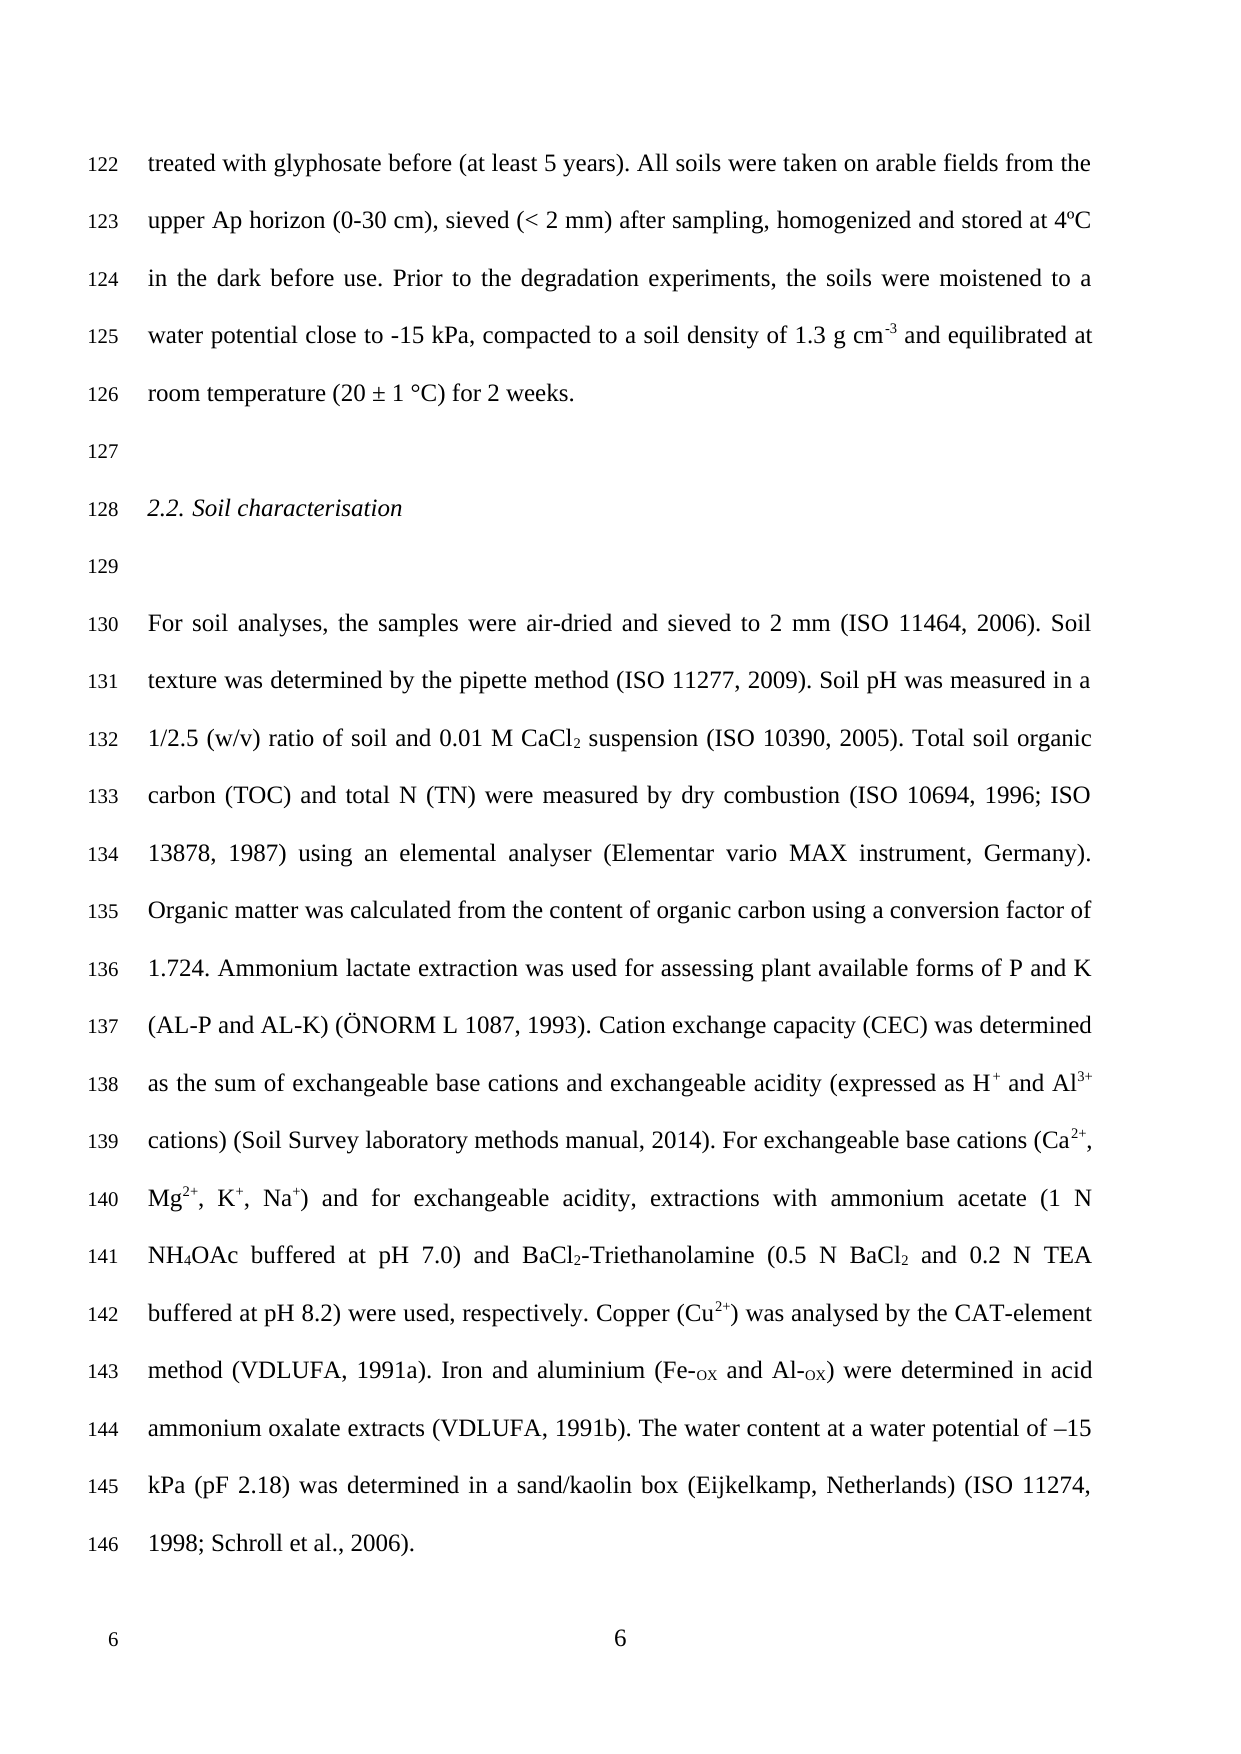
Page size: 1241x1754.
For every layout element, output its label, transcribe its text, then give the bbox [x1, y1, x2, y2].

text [148, 148, 1092, 406]
list Soil characterisation [147, 493, 1092, 521]
text For soil analyses, the samples were air-dried and sieved to 2 mm (ISO 11464, 2006). Soil texture was determined by the pipette method (ISO 11277, 2009). Soil pH was measured in a 1/2.5 (w/v) ratio of soil and 0.01 M CaCl2 suspension (ISO 10390, 2005). Total soil organic carbon (TOC) and total N (TN) were measured by dry combustion (ISO 10694, 1996; ISO 13878, 1987) using an elemental analyser (Elementar vario MAX instrument, Germany). Organic matter was calculated from the content of organic carbon using a conversion factor of 1.724. Ammonium lactate extraction was used for assessing plant available forms of P and K (AL-P and AL-K) (ÖNORM L 1087, 1993). Cation exchange capacity (CEC) was determined as the sum of exchangeable base cations and exchangeable acidity (expressed as H+ and Al3+ cations) (Soil Survey laboratory methods manual, 2014). For exchangeable base cations (Ca2+, Mg2+, K+, Na+) and for exchangeable acidity, extractions with ammonium acetate (1 N NH4OAc buffered at pH 7.0) and BaCl2-Triethanolamine (0.5 N BaCl2 and 0.2 N TEA buffered at pH 8.2) were used, respectively. Copper (Cu2+) was analysed by the CAT-element method (VDLUFA, 1991a). Iron and aluminium (Fe-OX and Al-OX) were determined in acid ammonium oxalate extracts (VDLUFA, 1991b). The water content at a water potential of –15 kPa (pF 2.18) was determined in a sand/kaolin box (Eijkelkamp, Netherlands) (ISO 11274, 1998; Schroll et al., 2006). [148, 608, 1092, 1556]
